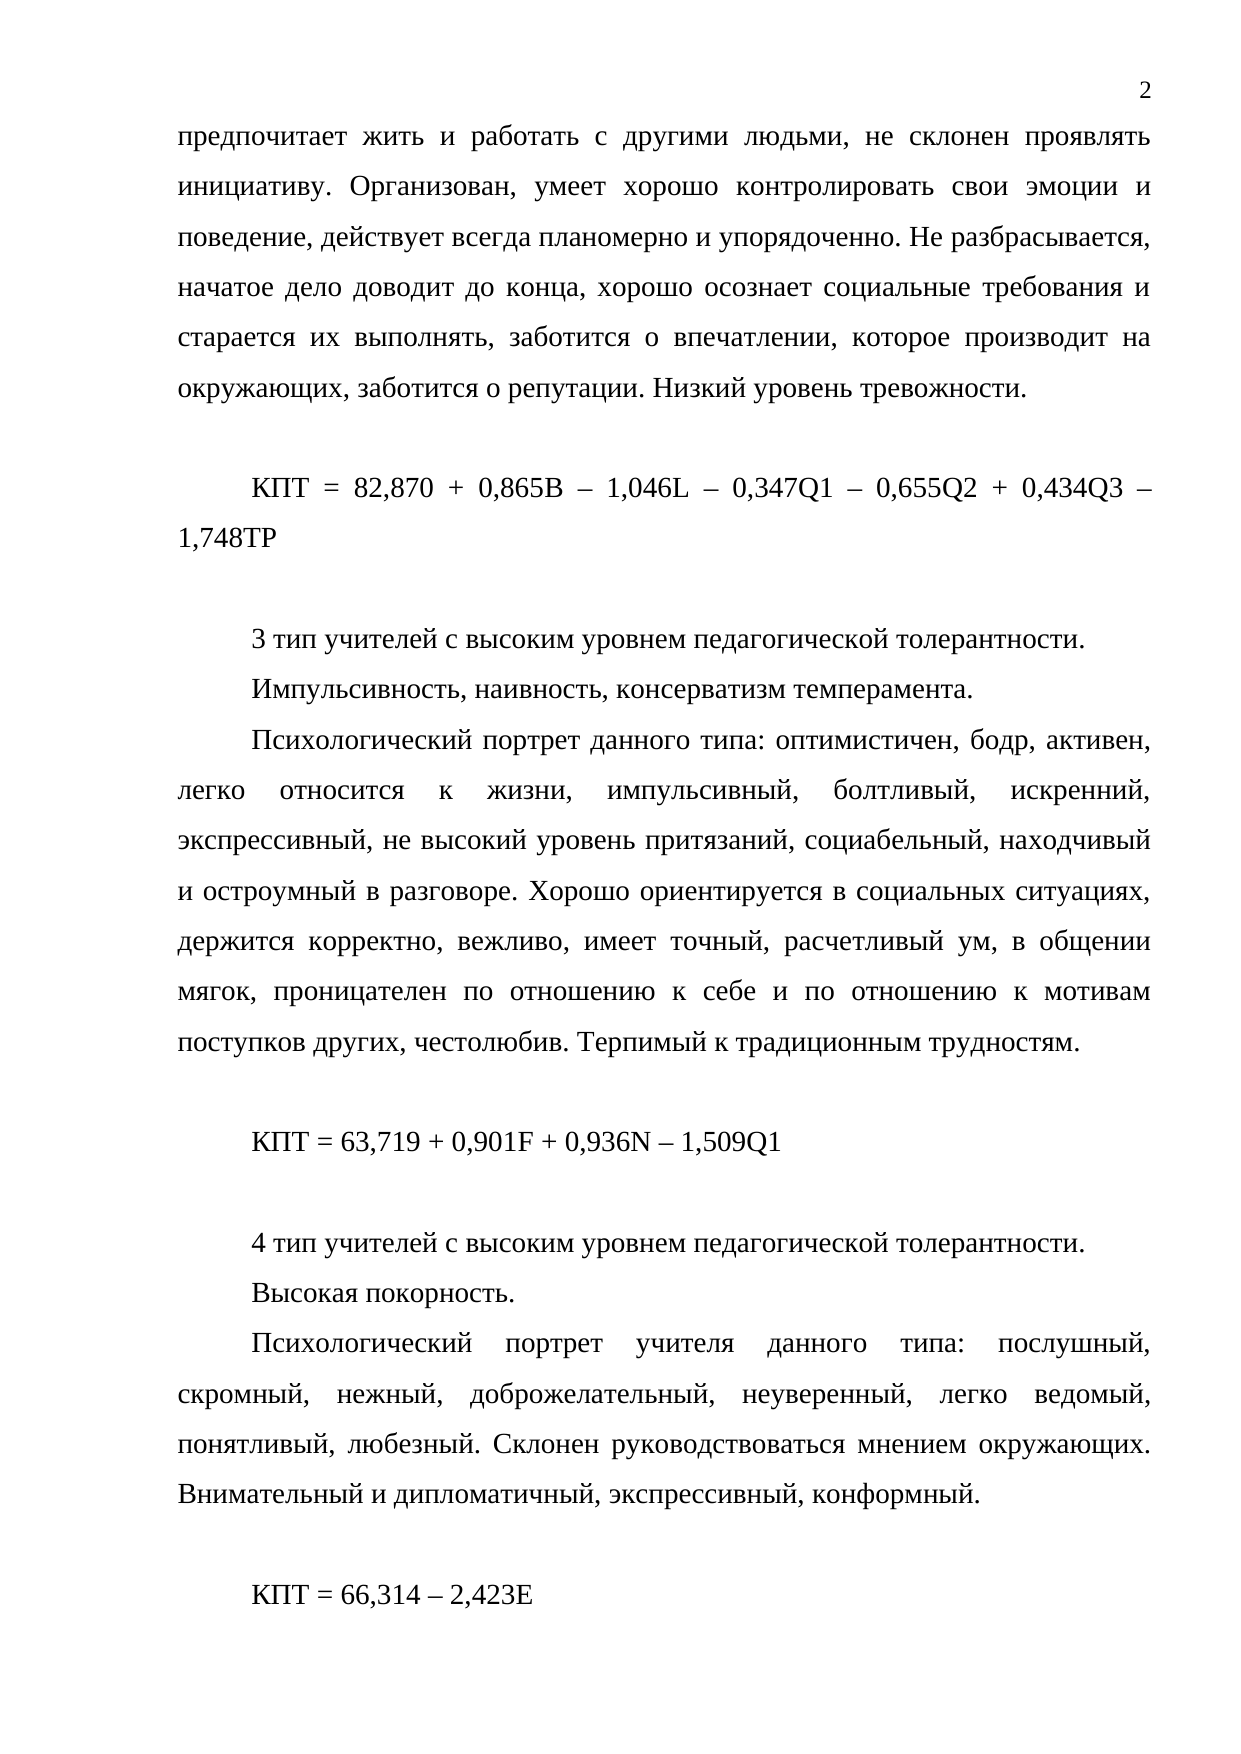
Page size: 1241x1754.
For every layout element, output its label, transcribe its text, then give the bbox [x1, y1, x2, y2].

text Высокая покорность. [177, 1275, 1152, 1309]
text Импульсивность, наивность, консерватизм темперамента. [177, 672, 1152, 705]
text 3 тип учителей с высоким уровнем педагогической толерантности. [177, 621, 1152, 655]
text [177, 118, 1152, 403]
text КПТ = 63,719 + + 0,936N – 1,509Q1 [177, 1124, 1152, 1158]
text Психологический портрет учителя данного типа: послушный, скромный, нежный, доброжелательный, неуверенный, легко ведомый, понятливый, любезный. Склонен руководствоваться мнением окружающих. Внимательный и дипломатичный, экспрессивный, конформный. [177, 1326, 1152, 1510]
text КПТ = 66,314 – 2,423E [177, 1577, 1152, 1611]
text КПТ = 82,870 + 0,865B – 1,046L – 0,347Q1 – 0,655Q2 + 0,434Q3 – 1,748ТР [177, 470, 1152, 554]
text Психологический портрет данного типа: оптимистичен, бодр, активен, легко относится к жизни, импульсивный, болтливый, искренний, экспрессивный, не высокий уровень притязаний, социабельный, находчивый и остроумный в разговоре. Хорошо ориентируется в социальных ситуациях, держится корректно, вежливо, имеет точный, расчетливый ум, в общении мягок, проницателен по отношению к себе и по отношению к мотивам поступков других, честолюбив. Терпимый к традиционным трудностям. [177, 722, 1152, 1057]
text 4 тип учителей с высоким уровнем педагогической толерантности. [177, 1225, 1152, 1258]
